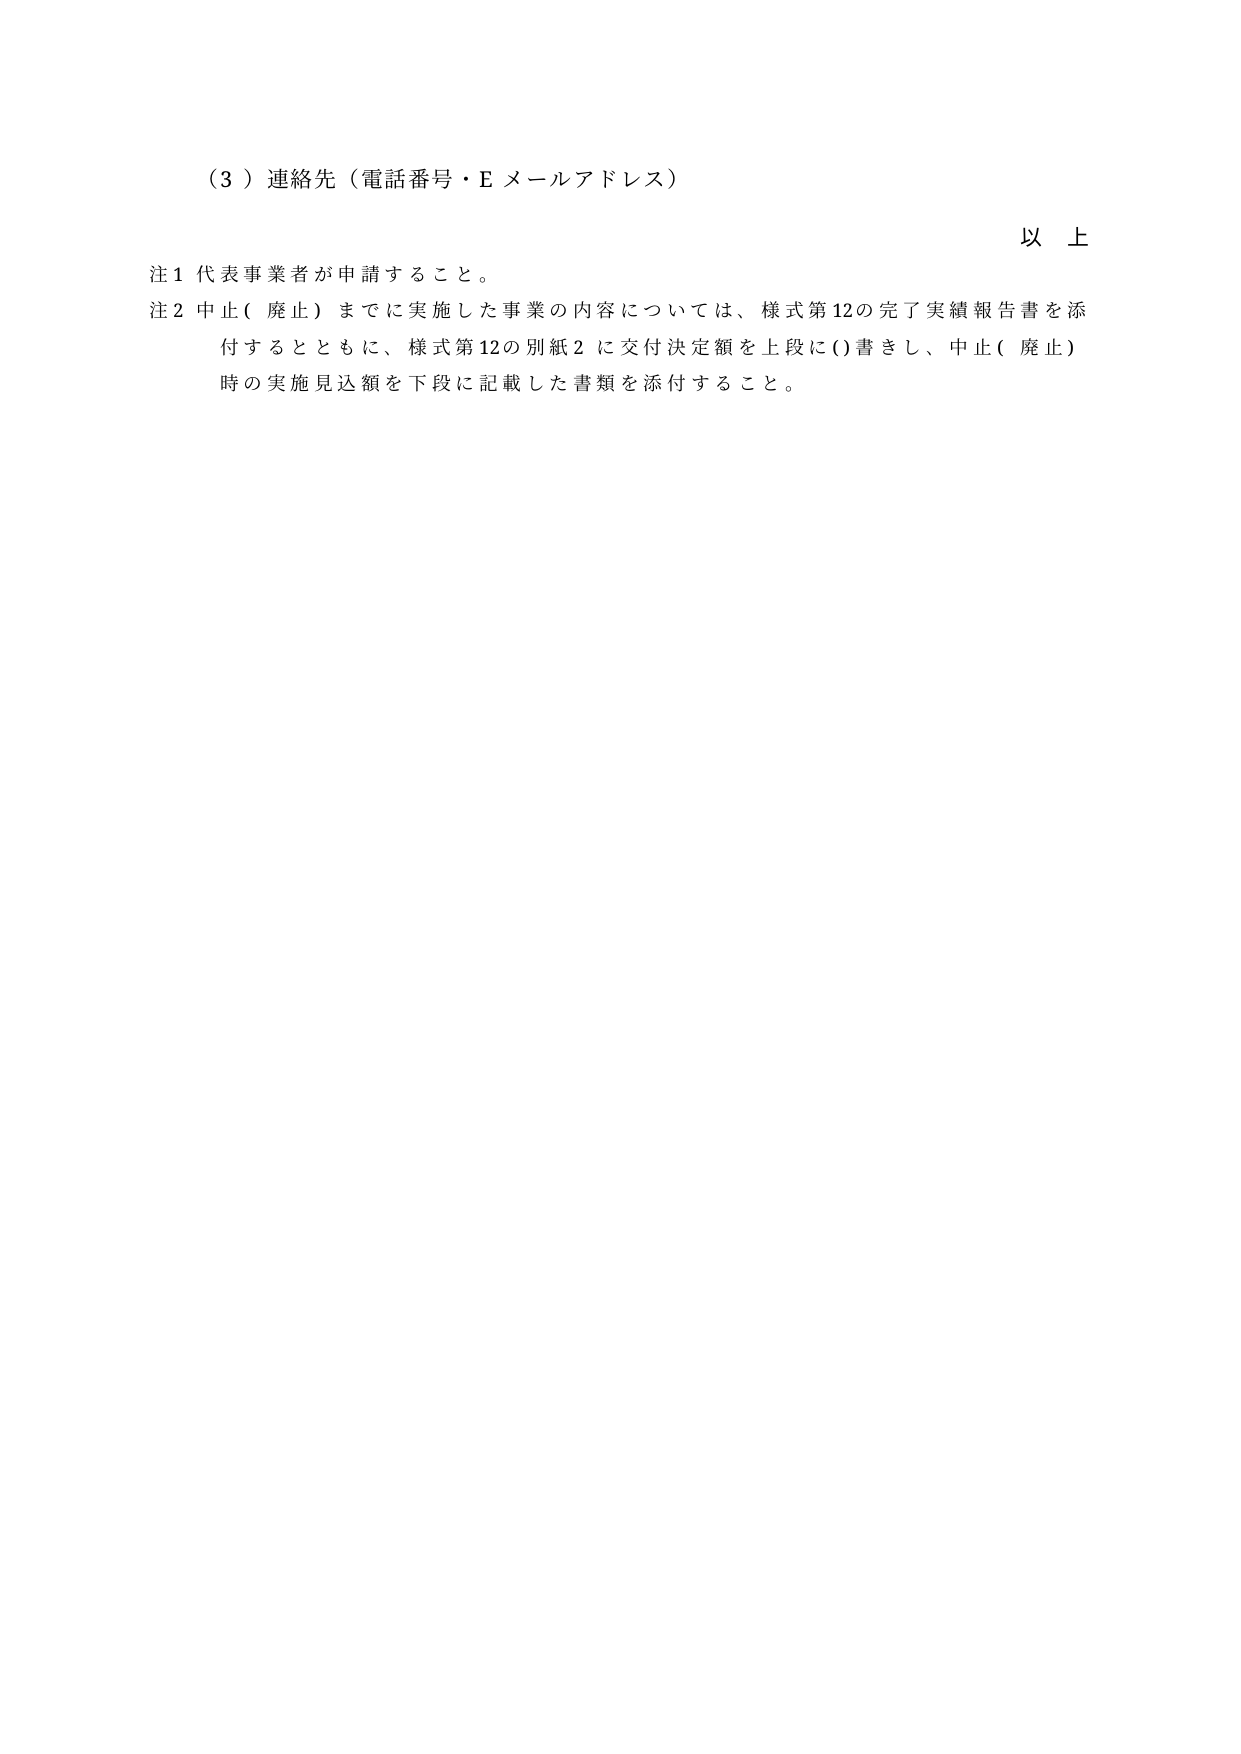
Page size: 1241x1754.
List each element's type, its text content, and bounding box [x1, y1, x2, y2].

text 注2 中止(廃止)までに実施した事業の内容については､様式第12の完了実績報告書を添付するとともに､様式第12の別紙2に交付決定額を上段に( )書きし､中止(廃止)時の実施見込額を下段に記載した書類を添付すること｡ [149, 291, 1091, 401]
text 以 上 [149, 218, 1091, 255]
text （3）連絡先（電話番号・Eメールアドレス） [173, 146, 1091, 218]
text 注1 代表事業者が申請すること｡ [149, 255, 1091, 291]
